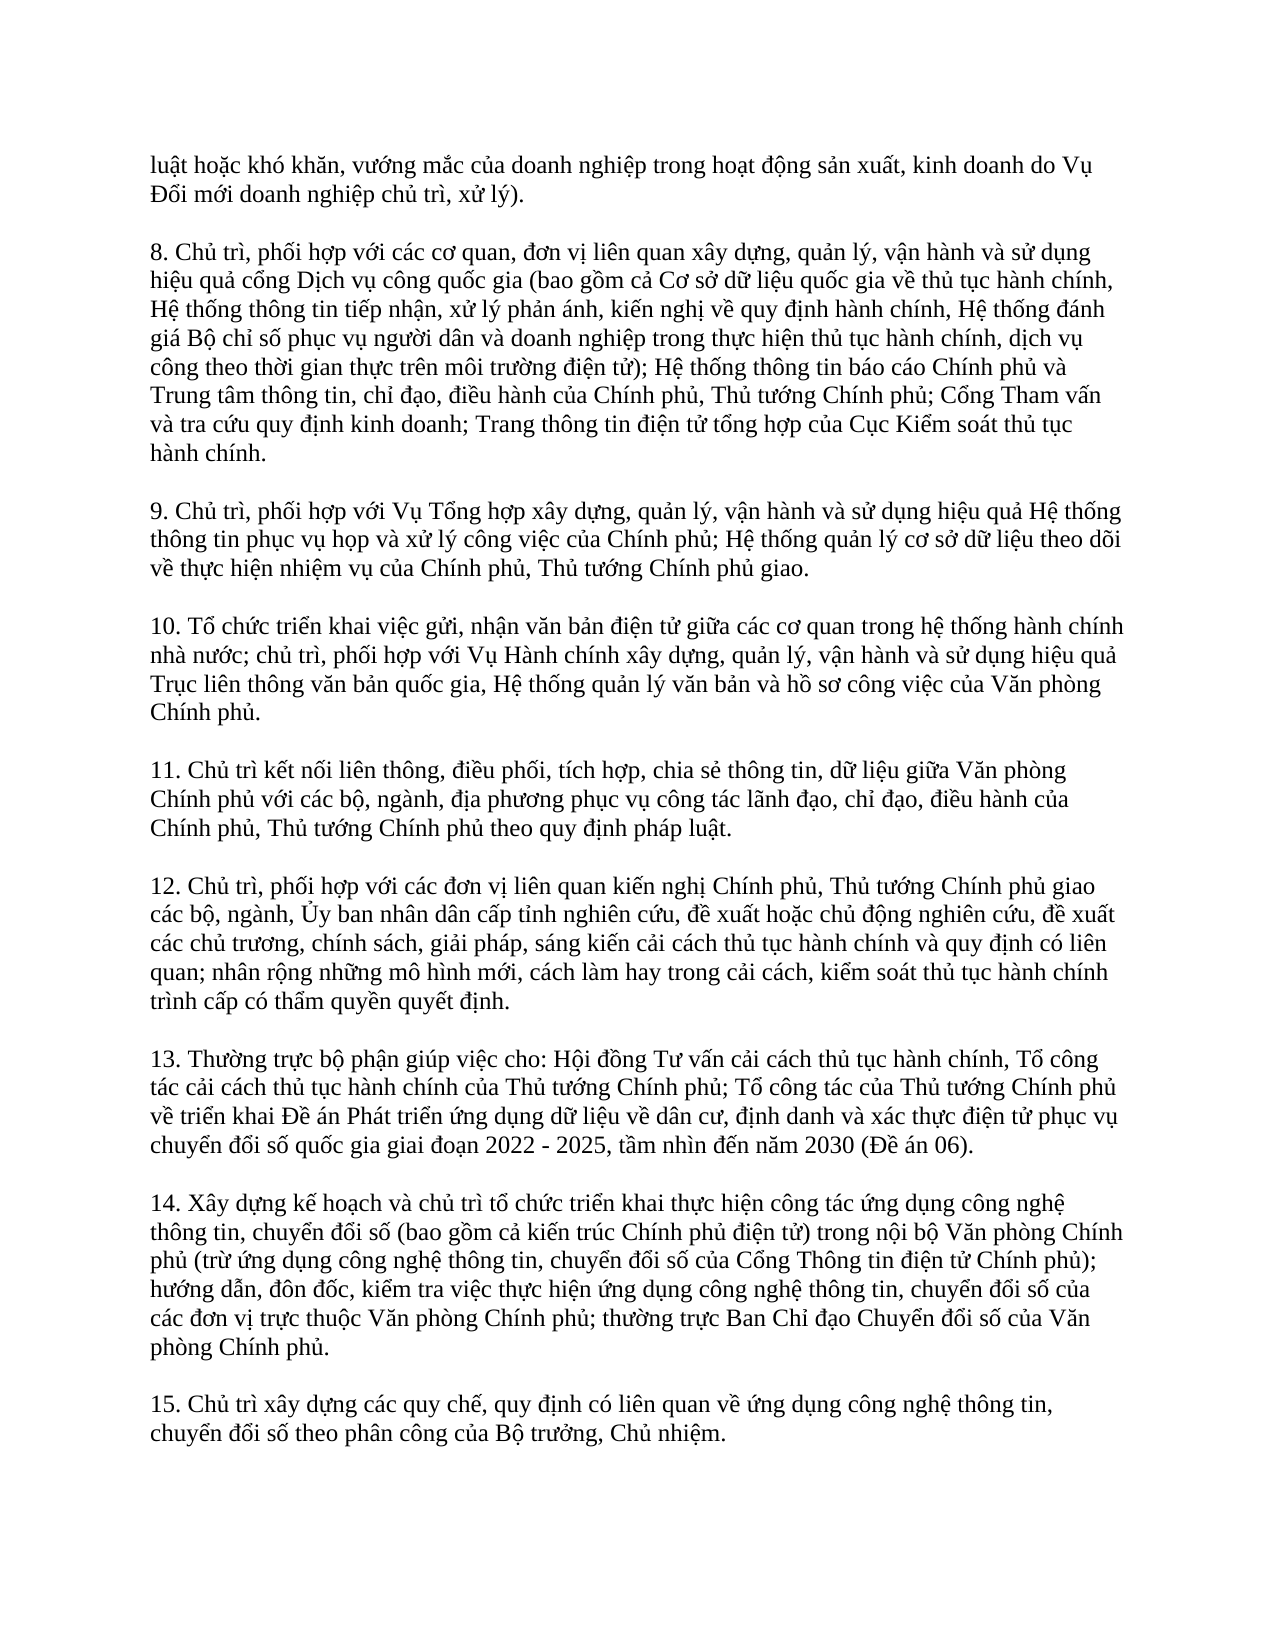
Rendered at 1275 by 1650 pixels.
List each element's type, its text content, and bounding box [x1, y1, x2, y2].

text 10. Tổ chức triển khai việc gửi, nhận văn bản điện tử giữa các cơ quan trong hệ thống hành chính nhà nước; chủ trì, phối hợp với Vụ Hành chính xây dựng, quản lý, vận hành và sử dụng hiệu quả Trục liên thông văn bản quốc gia, Hệ thống quản lý văn bản và hồ sơ công việc của Văn phòng Chính phủ. [150, 611, 1125, 726]
text 14. Xây dựng kế hoạch và chủ trì tổ chức triển khai thực hiện công tác ứng dụng công nghệ thông tin, chuyển đổi số (bao gồm cả kiến trúc Chính phủ điện tử) trong nội bộ Văn phòng Chính phủ (trừ ứng dụng công nghệ thông tin, chuyển đổi số của Cổng Thông tin điện tử Chính phủ); hướng dẫn, đôn đốc, kiểm tra việc thực hiện ứng dụng công nghệ thông tin, chuyển đổi số của các đơn vị trực thuộc Văn phòng Chính phủ; thường trực Ban Chỉ đạo Chuyển đổi số của Văn phòng Chính phủ. [150, 1188, 1125, 1360]
text 15. Chủ trì xây dựng các quy chế, quy định có liên quan về ứng dụng công nghệ thông tin, chuyển đổi số theo phân công của Bộ trưởng, Chủ nhiệm. [150, 1389, 1125, 1447]
text 11. Chủ trì kết nối liên thông, điều phối, tích hợp, chia sẻ thông tin, dữ liệu giữa Văn phòng Chính phủ với các bộ, ngành, địa phương phục vụ công tác lãnh đạo, chỉ đạo, điều hành của Chính phủ, Thủ tướng Chính phủ theo quy định pháp luật. [150, 755, 1125, 842]
text 13. Thường trực bộ phận giúp việc cho: Hội đồng Tư vấn cải cách thủ tục hành chính, Tổ công tác cải cách thủ tục hành chính của Thủ tướng Chính phủ; Tổ công tác của Thủ tướng Chính phủ về triển khai Đề án Phát triển ứng dụng dữ liệu về dân cư, định danh và xác thực điện tử phục vụ chuyển đổi số quốc gia giai đoạn 2022 - 2025, tầm nhìn đến năm 2030 (Đề án 06). [150, 1044, 1125, 1159]
text 8. Chủ trì, phối hợp với các cơ quan, đơn vị liên quan xây dựng, quản lý, vận hành và sử dụng hiệu quả cổng Dịch vụ công quốc gia (bao gồm cả Cơ sở dữ liệu quốc gia về thủ tục hành chính, Hệ thống thông tin tiếp nhận, xử lý phản ánh, kiến nghị về quy định hành chính, Hệ thống đánh giá Bộ chỉ số phục vụ người dân và doanh nghiệp trong thực hiện thủ tục hành chính, dịch vụ công theo thời gian thực trên môi trường điện tử); Hệ thống thông tin báo cáo Chính phủ và Trung tâm thông tin, chỉ đạo, điều hành của Chính phủ, Thủ tướng Chính phủ; Cổng Tham vấn và tra cứu quy định kinh doanh; Trang thông tin điện tử tổng hợp của Cục Kiểm soát thủ tục hành chính. [150, 237, 1125, 467]
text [150, 150, 1125, 207]
text 12. Chủ trì, phối hợp với các đơn vị liên quan kiến nghị Chính phủ, Thủ tướng Chính phủ giao các bộ, ngành, Ủy ban nhân dân cấp tỉnh nghiên cứu, đề xuất hoặc chủ động nghiên cứu, đề xuất các chủ trương, chính sách, giải pháp, sáng kiến cải cách thủ tục hành chính và quy định có liên quan; nhân rộng những mô hình mới, cách làm hay trong cải cách, kiểm soát thủ tục hành chính trình cấp có thẩm quyền quyết định. [150, 871, 1125, 1014]
text 9. Chủ trì, phối hợp với Vụ Tổng hợp xây dựng, quản lý, vận hành và sử dụng hiệu quả Hệ thống thông tin phục vụ họp và xử lý công việc của Chính phủ; Hệ thống quản lý cơ sở dữ liệu theo dõi về thực hiện nhiệm vụ của Chính phủ, Thủ tướng Chính phủ giao. [150, 496, 1125, 582]
